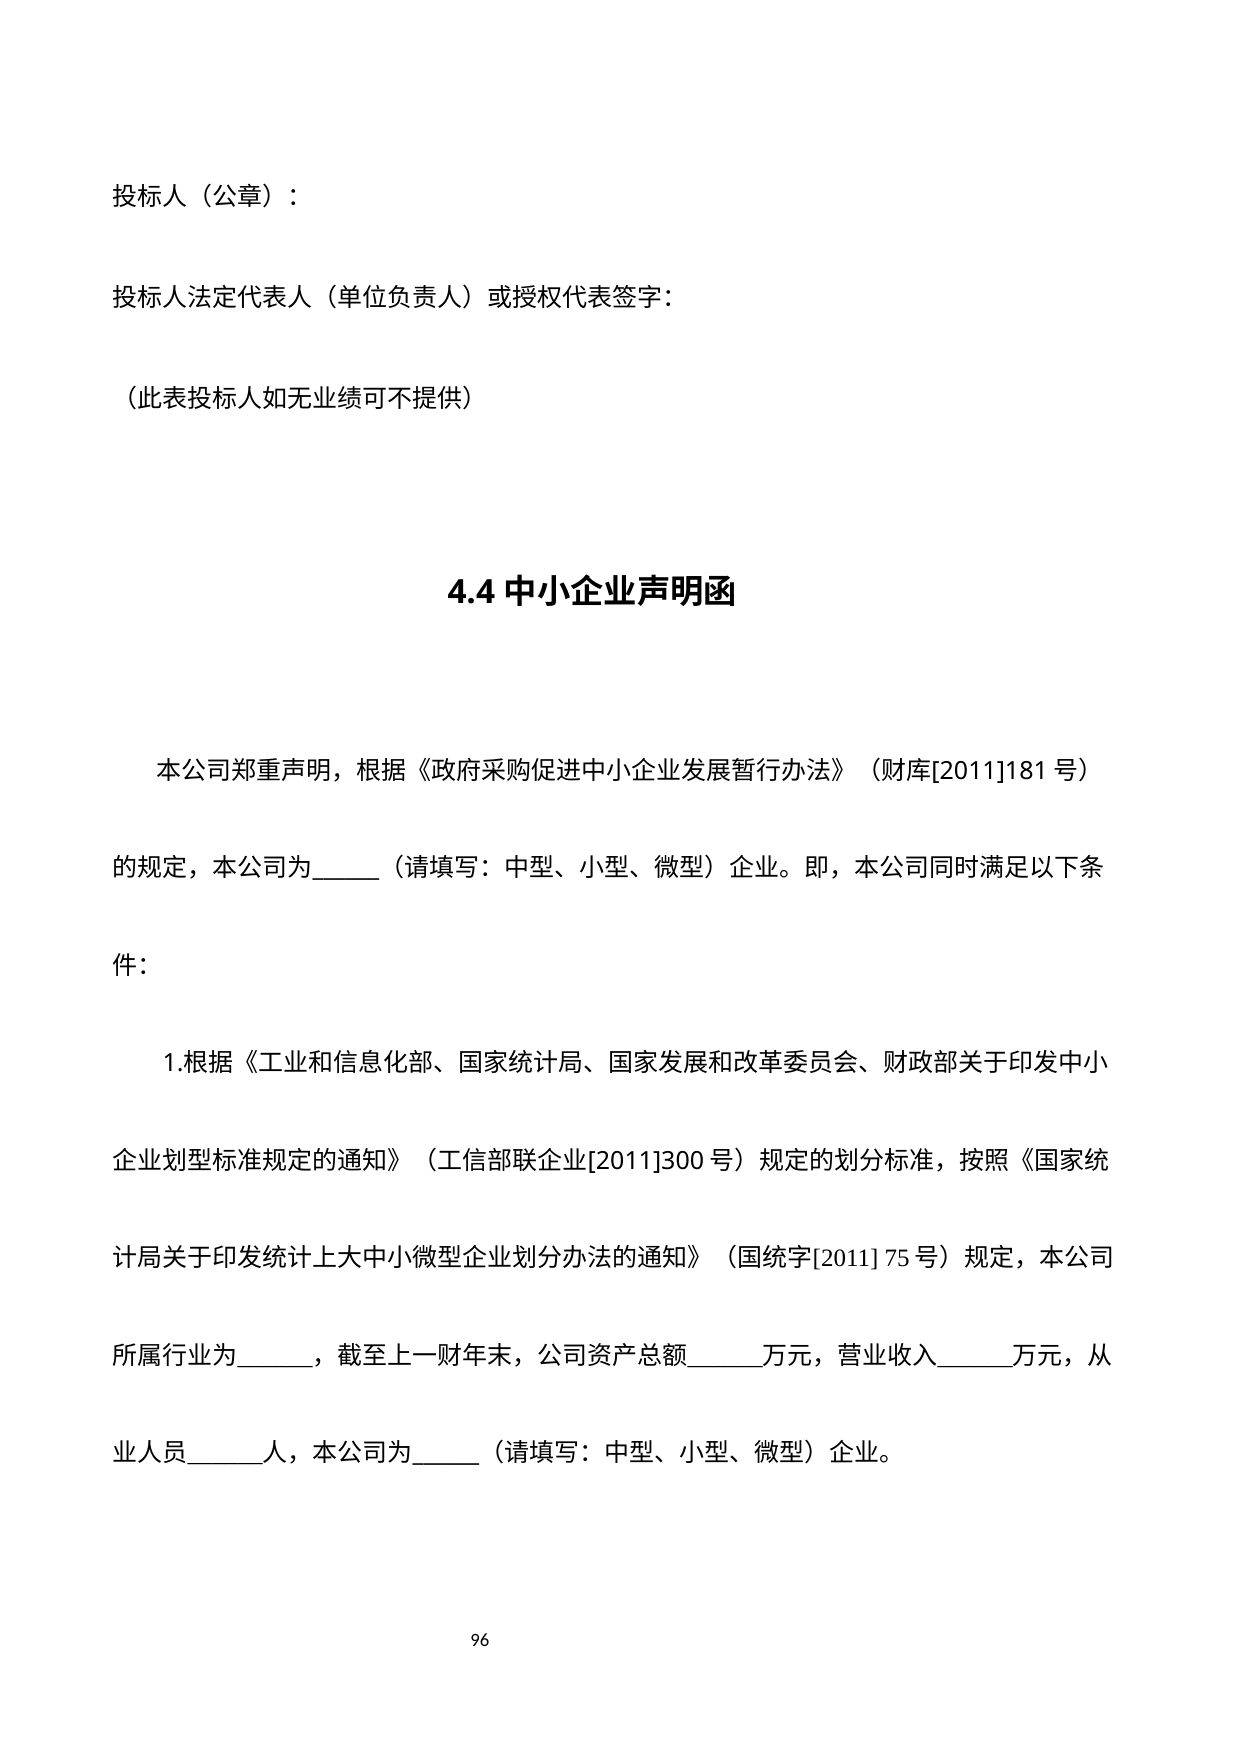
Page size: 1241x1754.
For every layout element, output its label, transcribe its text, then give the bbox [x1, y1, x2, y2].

text 投标人（公章）： [112, 162, 1128, 227]
text 本公司郑重声明，根据《政府采购促进中小企业发展暂行办法》（财库[2011]181号）的规定，本公司为______（请填写：中型、小型、微型）企业。即，本公司同时满足以下条件： 1.根据《工业和信息化部、国家统计局、国家发展和改革委员会、财政部关于印发中小企业划型标准规定的通知》（工信部联企业[2011]300号）规定的划分标准，按照《国家统计局关于印发统计上大中小微型企业划分办法的通知》（国统字[2011] 75号）规定，本公司所属行业为______，截至上一财年末，公司资产总额______万元，营业收入______万元，从业人员______人，本公司为______（请填写：中型、小型、微型）企业。 [112, 736, 1128, 1483]
text 投标人法定代表人（单位负责人）或授权代表签字： [112, 263, 1128, 328]
text （此表投标人如无业绩可不提供） [112, 364, 1128, 429]
text 4.4 中小企业声明函 [112, 556, 1128, 621]
